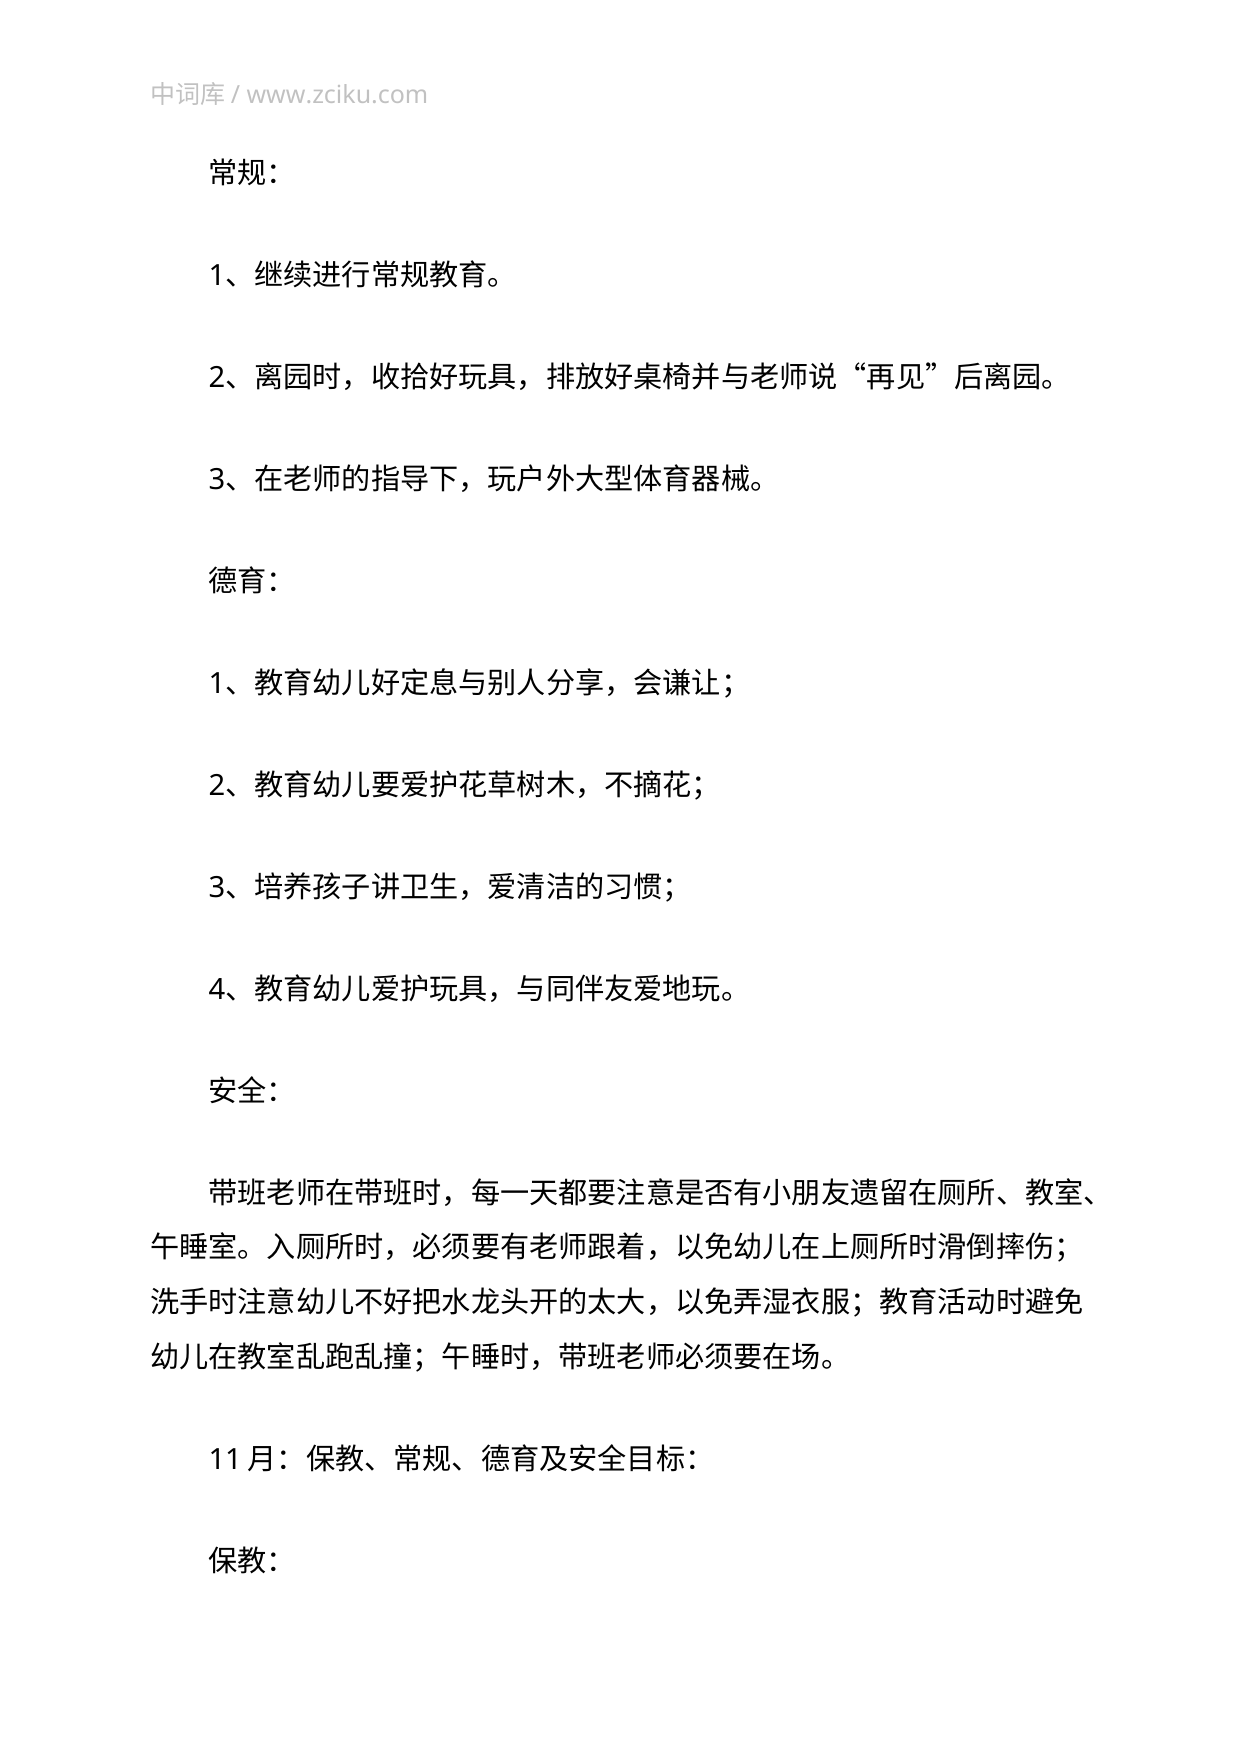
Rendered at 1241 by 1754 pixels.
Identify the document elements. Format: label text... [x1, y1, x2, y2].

text 11月：保教、常规、德育及安全目标： [150, 1436, 1090, 1478]
text 常规： [150, 150, 1090, 192]
text 德育： [150, 558, 1090, 600]
text 1、教育幼儿好定息与别人分享，会谦让； [150, 659, 1090, 702]
text 1、继续进行常规教育。 [150, 252, 1090, 294]
text 2、教育幼儿要爱护花草树木，不摘花； [150, 761, 1090, 804]
text 安全： [150, 1067, 1090, 1110]
text 保教： [150, 1538, 1090, 1580]
text 4、教育幼儿爱护玩具，与同伴友爱地玩。 [150, 965, 1090, 1008]
text 带班老师在带班时，每一天都要注意是否有小朋友遗留在厕所、教室、午睡室。入厕所时，必须要有老师跟着，以免幼儿在上厕所时滑倒摔伤；洗手时注意幼儿不好把水龙头开的太大，以免弄湿衣服；教育活动时避免幼儿在教室乱跑乱撞；午睡时，带班老师必须要在场。 [150, 1169, 1090, 1376]
text 2、离园时，收拾好玩具，排放好桌椅并与老师说“再见”后离园。 [150, 354, 1090, 396]
text 3、培养孩子讲卫生，爱清洁的习惯； [150, 863, 1090, 906]
text 3、在老师的指导下，玩户外大型体育器械。 [150, 456, 1090, 498]
